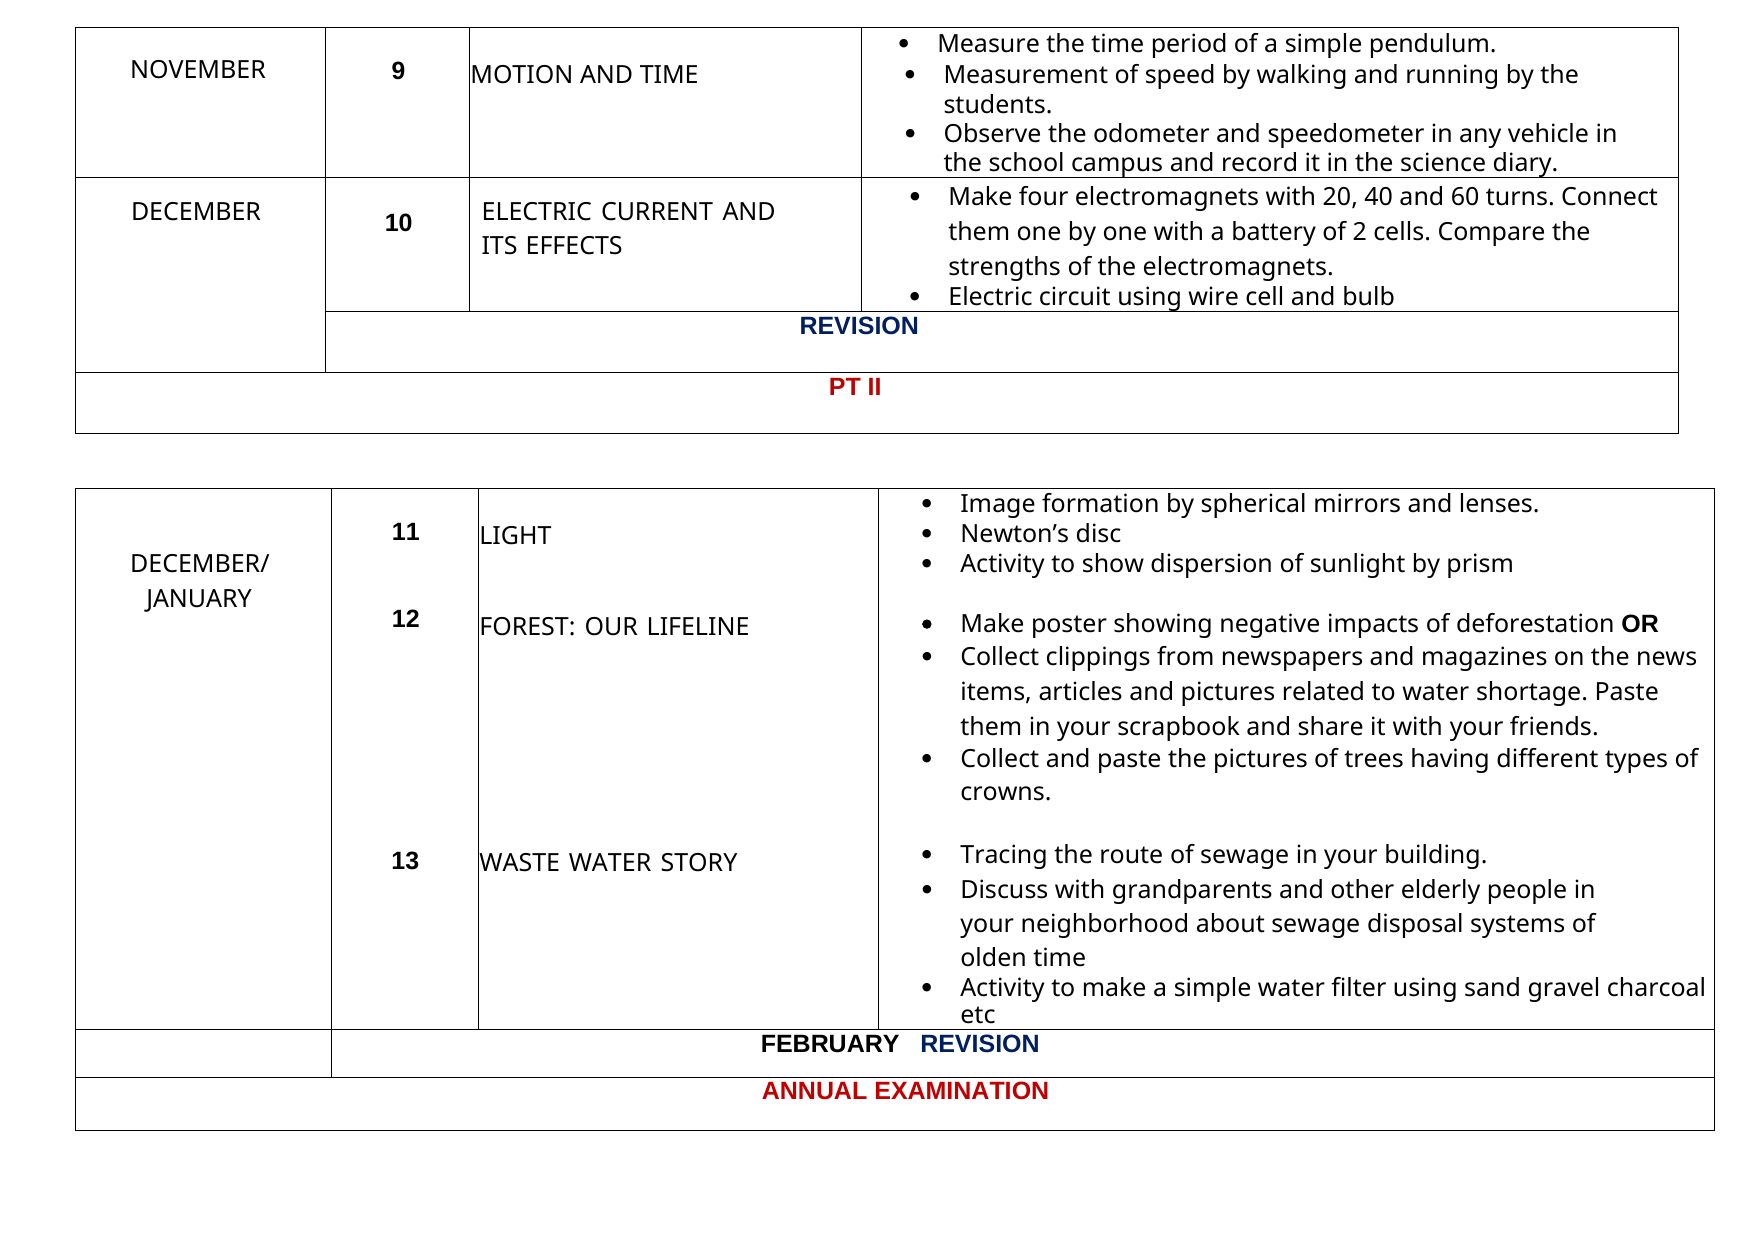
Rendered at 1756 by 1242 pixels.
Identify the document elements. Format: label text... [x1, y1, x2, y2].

table_cell PT II [76, 373, 1678, 433]
table_header MOTION AND TIME [470, 28, 861, 177]
table_header Image formation by spherical mirrors and lenses. Newton’s disc Activity to show dispersion of sunlight by prism Make poster showing negative impacts of deforestation OR Collect clippings from newspapers and magazines on the news items, articles and pictures related to water shortage. Paste them in your scrapbook and share it with your friends. Collect and paste the pictures of trees having different types of crowns. Tracing the route of sewage in your building. Discuss with grandparents and other elderly people in your neighborhood about sewage disposal systems of olden time Activity to make a simple water filter using sand gravel charcoal etc [879, 489, 1714, 1029]
table_header LIGHT FOREST: OUR LIFELINE WASTE WATER STORY [479, 489, 878, 1029]
table_header Measure the time period of a simple pendulum. Measurement of speed by walking and running by the students. Observe the odometer and speedometer in any vehicle in the school campus and record it in the science diary. [862, 28, 1678, 177]
table_header 11 12 13 [332, 489, 478, 1029]
table_cell REVISION [326, 312, 1678, 372]
table_cell DECEMBER [76, 178, 325, 372]
table_cell FEBRUARY REVISION [332, 1030, 1714, 1077]
table_header NOVEMBER [76, 28, 325, 177]
table_cell Make four electromagnets with 20, 40 and 60 turns. Connect them one by one with a battery of 2 cells. Compare the strengths of the electromagnets. Electric circuit using wire cell and bulb [862, 178, 1678, 311]
table_header DECEMBER/ JANUARY [76, 489, 331, 1029]
table_header 9 [326, 28, 469, 177]
table_cell ELECTRIC CURRENT AND ITS EFFECTS [470, 178, 861, 311]
table_cell 10 [326, 178, 469, 311]
table_cell ANNUAL EXAMINATION [76, 1078, 1714, 1130]
table_cell [76, 1030, 331, 1077]
